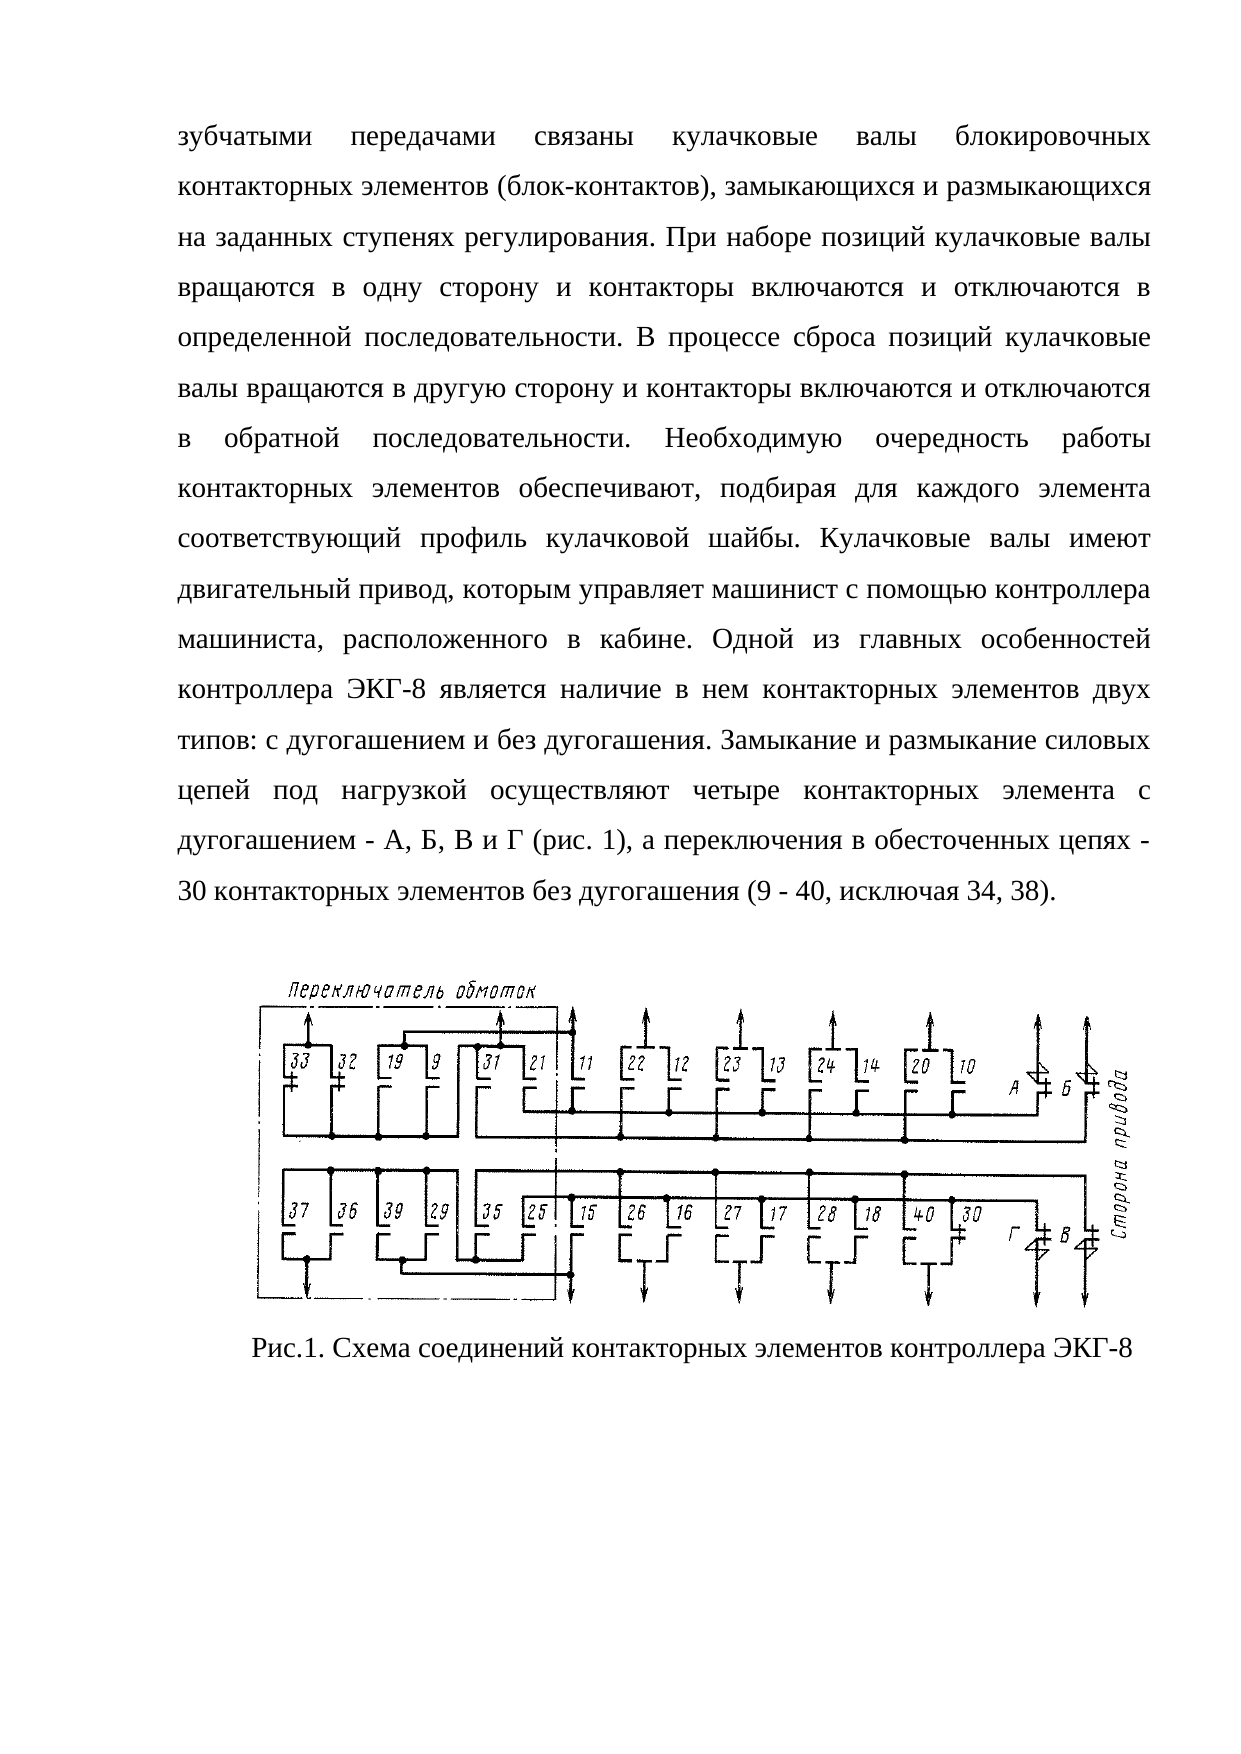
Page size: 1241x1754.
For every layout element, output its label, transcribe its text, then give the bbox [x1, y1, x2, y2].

text Рис.1. Схема соединений контакторных элементов контроллера ЭКГ-8 [177, 1330, 1152, 1364]
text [177, 118, 1152, 906]
picture [251, 973, 1133, 1316]
